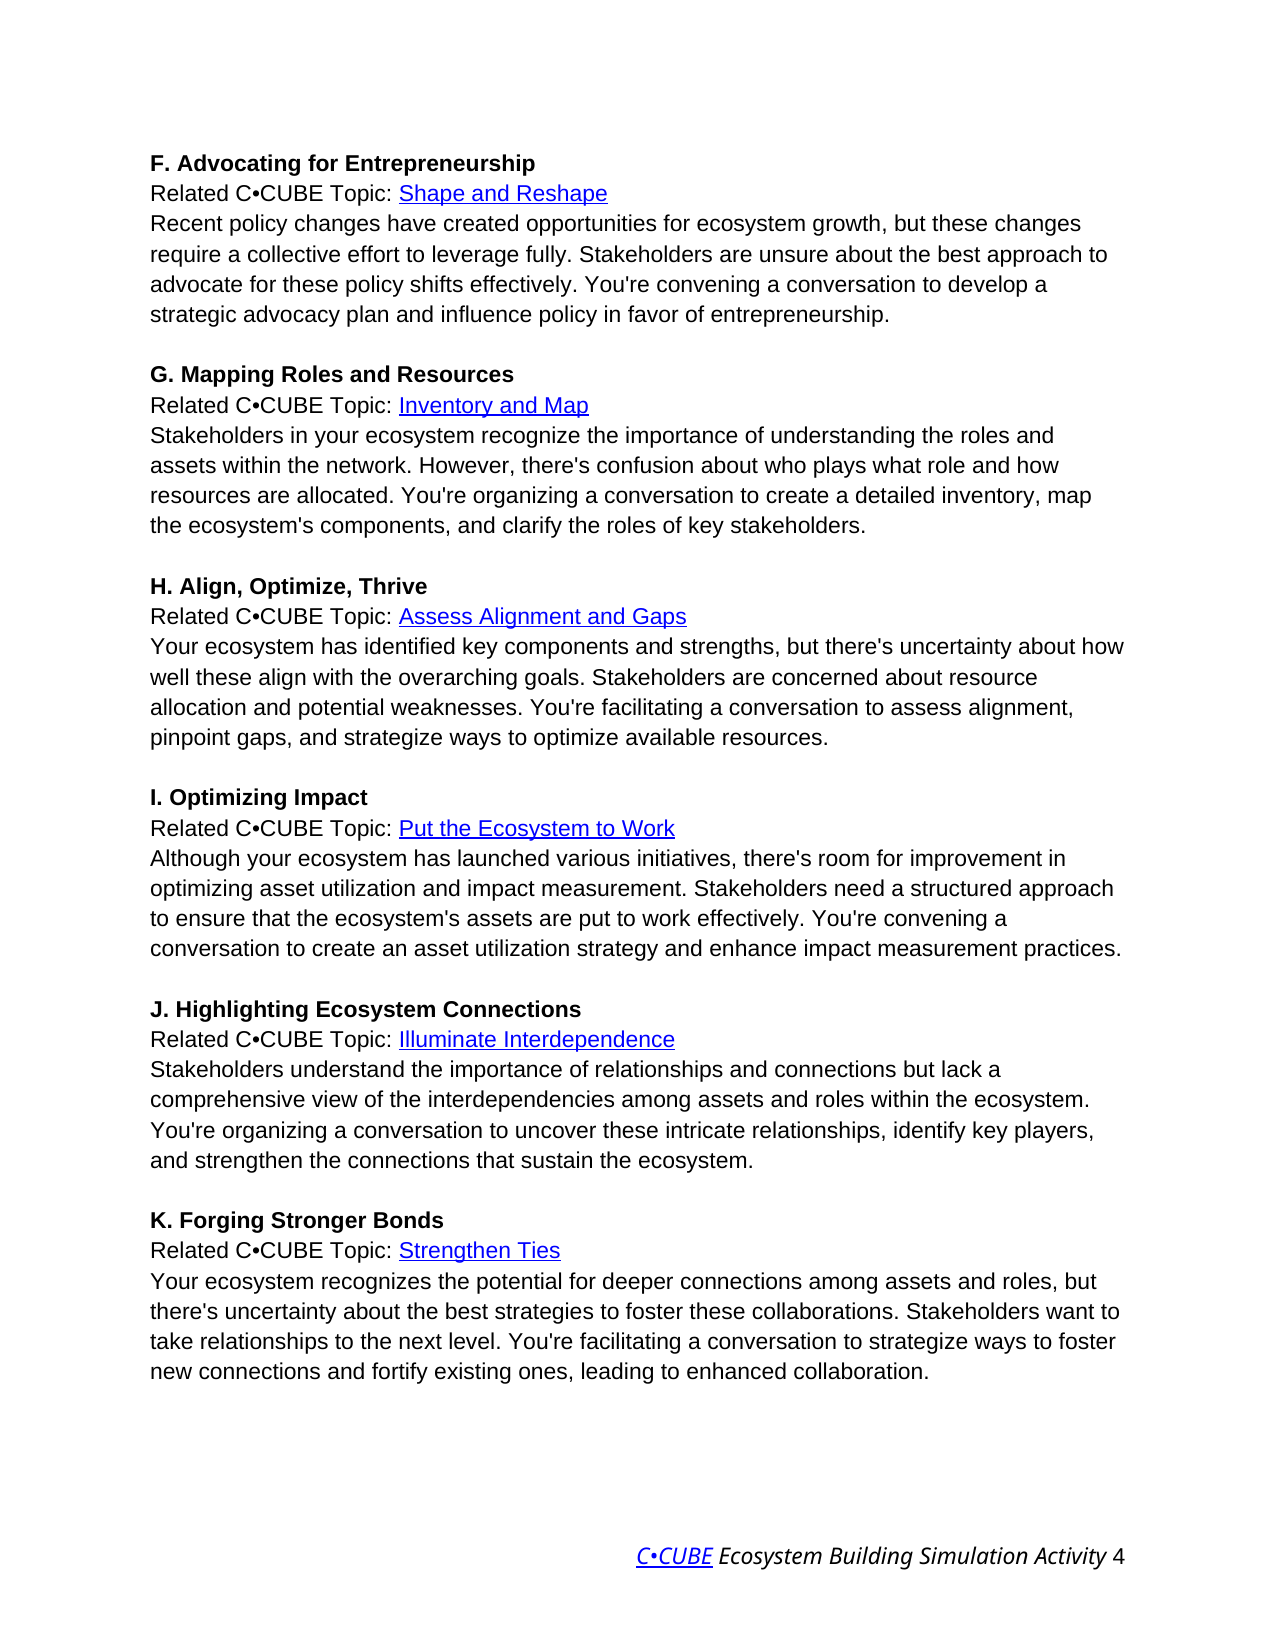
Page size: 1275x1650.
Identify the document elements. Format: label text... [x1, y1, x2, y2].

text Although your ecosystem has launched various initiatives, there's room for improvement in optimizing asset utilization and impact measurement. Stakeholders need a structured approach to ensure that the ecosystem's assets are put to work effectively. You're convening a conversation to create an asset utilization strategy and enhance impact measurement practices. [150, 845, 1125, 962]
text K. Forging Stronger Bonds [150, 1207, 1125, 1234]
text J. Highlighting Ecosystem Connections [150, 996, 1125, 1022]
text Your ecosystem recognizes the potential for deeper connections among assets and roles, but there's uncertainty about the best strategies to foster these collaborations. Stakeholders want to take relationships to the next level. You're facilitating a conversation to strategize ways to foster new connections and fortify existing ones, leading to enhanced collaboration. [150, 1268, 1125, 1385]
text Stakeholders understand the importance of relationships and connections but lack a comprehensive view of the interdependencies among assets and roles within the ecosystem. You're organizing a conversation to uncover these intricate relationships, identify key players, and strengthen the connections that sustain the ecosystem. [150, 1056, 1125, 1173]
text Stakeholders in your ecosystem recognize the importance of understanding the roles and assets within the network. However, there's confusion about who plays what role and how resources are allocated. You're organizing a conversation to create a detailed inventory, map the ecosystem's components, and clarify the roles of key stakeholders. [150, 422, 1125, 539]
text Related C•CUBE Topic: Illuminate Interdependence [150, 1026, 1125, 1052]
text H. Align, Optimize, Thrive [150, 573, 1125, 599]
text Related C•CUBE Topic: Put the Ecosystem to Work [150, 814, 1125, 841]
text F. Advocating for Entrepreneurship [150, 150, 1125, 176]
text Related C•CUBE Topic: Strengthen Ties [150, 1237, 1125, 1264]
text Related C•CUBE Topic: Shape and Reshape [150, 180, 1125, 207]
text Your ecosystem has identified key components and strengths, but there's uncertainty about how well these align with the overarching goals. Stakeholders are concerned about resource allocation and potential weaknesses. You're facilitating a conversation to assess alignment, pinpoint gaps, and strategize ways to optimize available resources. [150, 633, 1125, 750]
text Related C•CUBE Topic: Inventory and Map [150, 392, 1125, 418]
text G. Mapping Roles and Resources [150, 361, 1125, 388]
text I. Optimizing Impact [150, 784, 1125, 811]
text Recent policy changes have created opportunities for ecosystem growth, but these changes require a collective effort to leverage fully. Stakeholders are unsure about the best approach to advocate for these policy shifts effectively. You're convening a conversation to develop a strategic advocacy plan and influence policy in favor of entrepreneurship. [150, 210, 1125, 327]
text Related C•CUBE Topic: Assess Alignment and Gaps [150, 603, 1125, 629]
